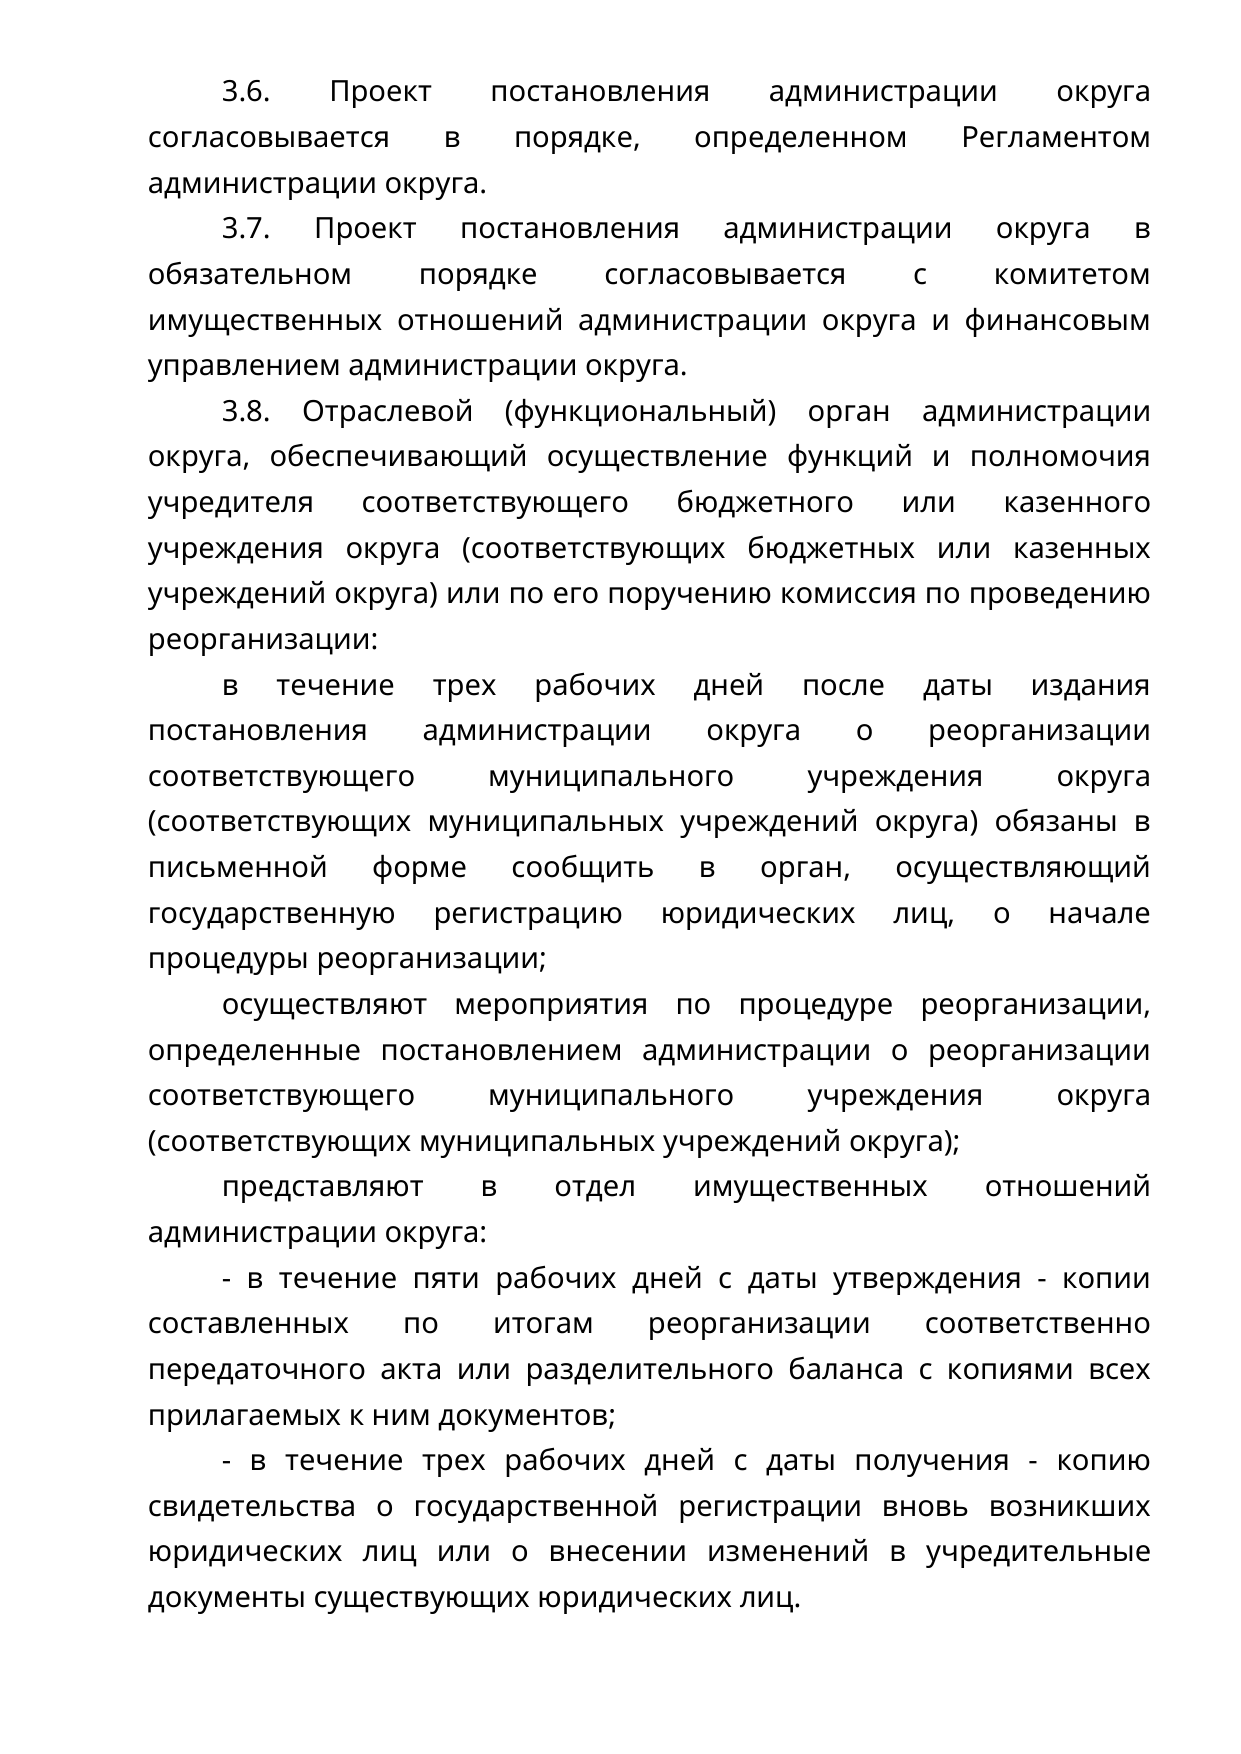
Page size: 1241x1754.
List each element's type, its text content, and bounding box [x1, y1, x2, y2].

text - в течение трех рабочих дней с даты получения - копию свидетельства о государственной регистрации вновь возникших юридических лиц или о внесении изменений в учредительные документы существующих юридических лиц. [148, 1439, 1152, 1616]
text осуществляют мероприятия по процедуре реорганизации, определенные постановлением администрации о реорганизации соответствующего муниципального учреждения округа (соответствующих муниципальных учреждений округа); [148, 983, 1152, 1160]
text 3.8. Отраслевой (функциональный) орган администрации округа, обеспечивающий осуществление функций и полномочия учредителя соответствующего бюджетного или казенного учреждения округа (соответствующих бюджетных или казенных учреждений округа) или по его поручению комиссия по проведению реорганизации: [148, 390, 1152, 658]
text 3.7. Проект постановления администрации округа в обязательном порядке согласовывается с комитетом имущественных отношений администрации округа и финансовым управлением администрации округа. [148, 207, 1152, 384]
text представляют в отдел имущественных отношений администрации округа: [148, 1166, 1152, 1251]
text - в течение пяти рабочих дней с даты утверждения - копии составленных по итогам реорганизации соответственно передаточного акта или разделительного баланса с копиями всех прилагаемых к ним документов; [148, 1257, 1152, 1433]
text в течение трех рабочих дней после даты издания постановления администрации округа о реорганизации соответствующего муниципального учреждения округа (соответствующих муниципальных учреждений округа) обязаны в письменной форме сообщить в орган, осуществляющий государственную регистрацию юридических лиц, о начале процедуры реорганизации; [148, 664, 1152, 977]
text 3.6. Проект постановления администрации округа согласовывается в порядке, определенном Регламентом администрации округа. [148, 71, 1152, 202]
